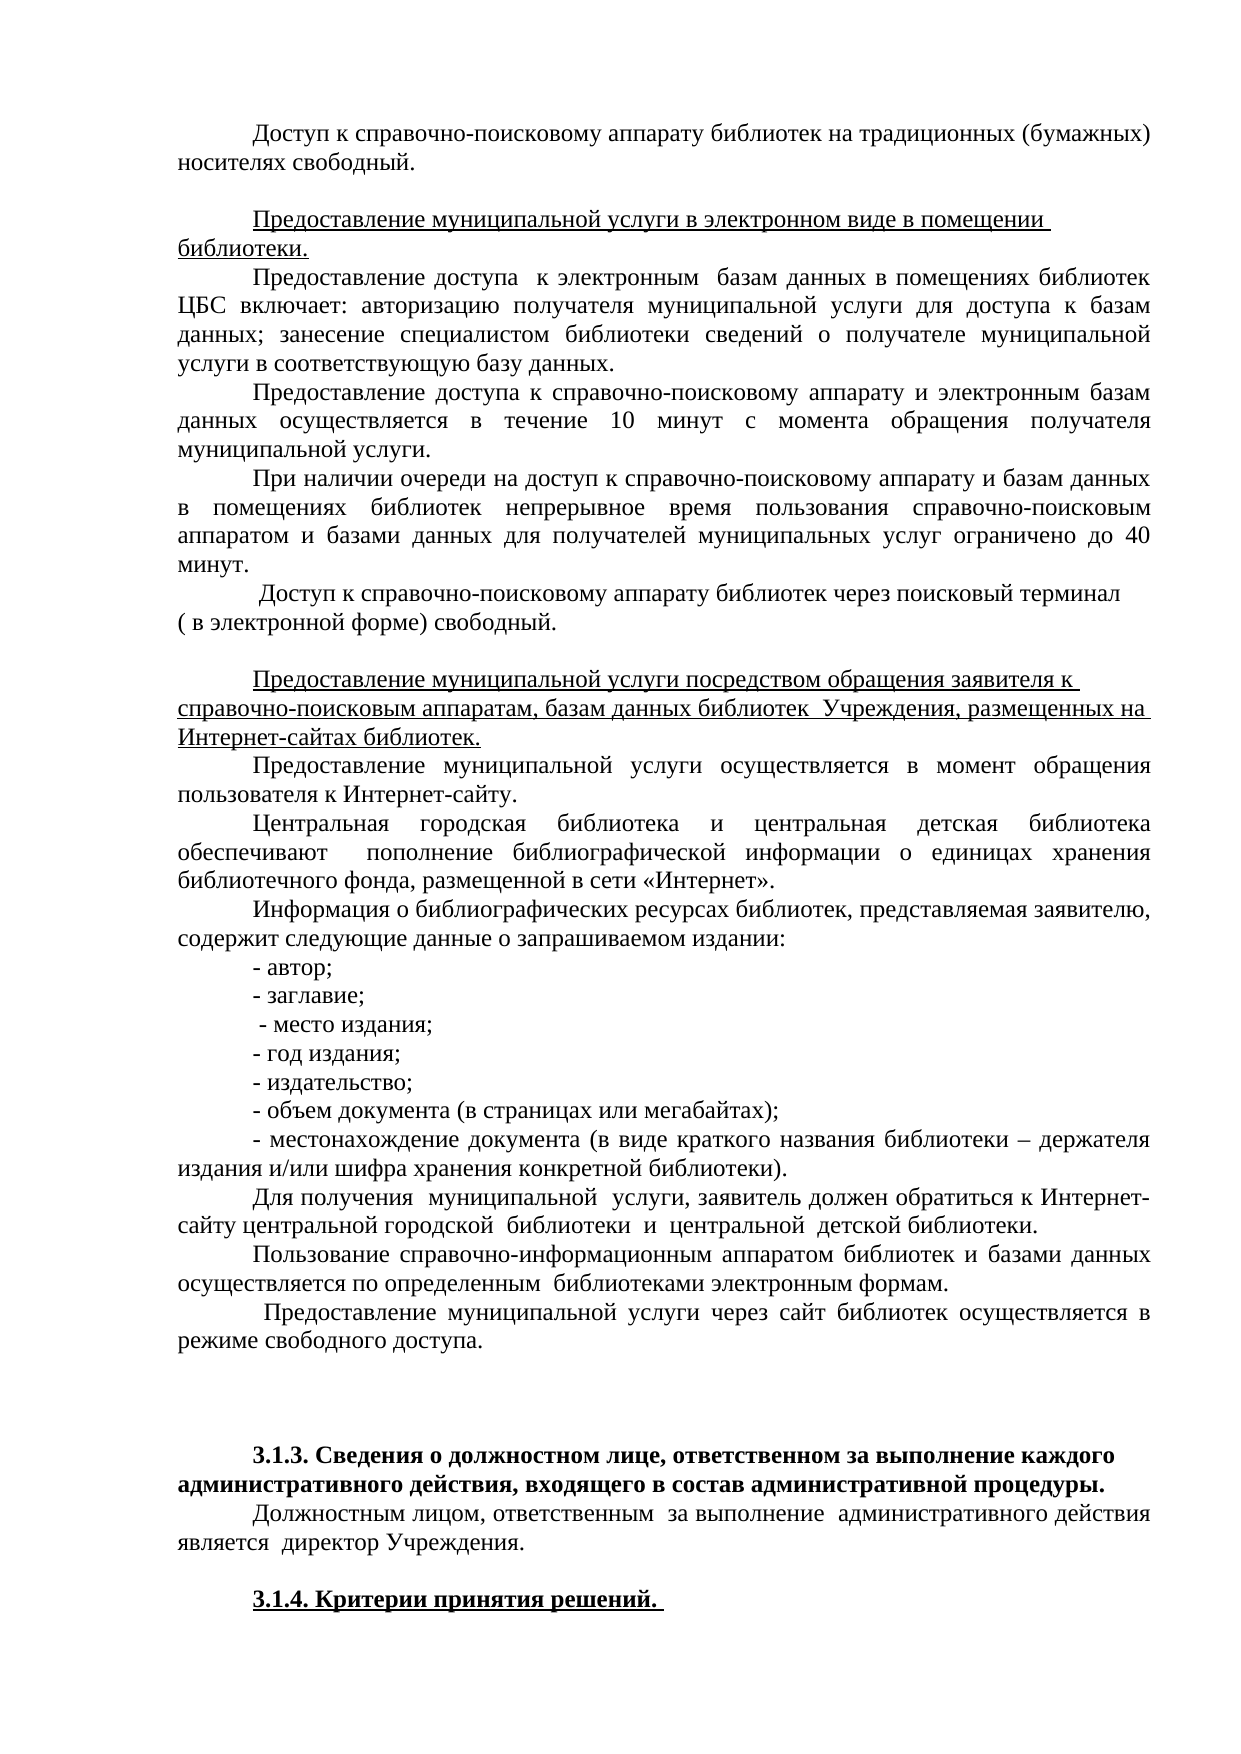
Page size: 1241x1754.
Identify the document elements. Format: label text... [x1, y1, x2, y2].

text - объем документа (в страницах или мегабайтах); [177, 1096, 1152, 1124]
text Предоставление доступа к электронным базам данных в помещениях библиотек ЦБС включает: авторизацию получателя муниципальной услуги для доступа к базам данных; занесение специалистом библиотеки сведений о получателе муниципальной услуги в соответствующую базу данных. [177, 262, 1152, 377]
text - издательство; [177, 1067, 1152, 1096]
text Должностным лицом, ответственным за выполнение административного действия является директор Учреждения. [177, 1498, 1152, 1556]
text - местонахождение документа (в виде краткого названия библиотеки – держателя издания и/или шифра хранения конкретной библиотеки). [177, 1124, 1152, 1182]
text Доступ к справочно-поисковому аппарату библиотек через поисковый терминал [177, 578, 1152, 607]
text Предоставление муниципальной услуги через сайт библиотек осуществляется в режиме свободного доступа. [177, 1297, 1152, 1354]
text Для получения муниципальной услуги, заявитель должен обратиться к Интернет-сайту центральной городской библиотеки и центральной детской библиотеки. [177, 1182, 1152, 1239]
text Информация о библиографических ресурсах библиотек, представляемая заявителю, содержит следующие данные о запрашиваемом издании: [177, 894, 1152, 952]
text Предоставление муниципальной услуги осуществляется в момент обращения пользователя к Интернет-сайту. [177, 751, 1152, 808]
text ( в электронной форме) свободный. [177, 607, 1152, 636]
text - заглавие; [177, 981, 1152, 1009]
text - год издания; [177, 1038, 1152, 1067]
text Предоставление доступа к справочно-поисковому аппарату и электронным базам данных осуществляется в течение 10 минут с момента обращения получателя муниципальной услуги. [177, 377, 1152, 463]
text Предоставление муниципальной услуги в электронном виде в помещении библиотеки. [177, 204, 1152, 262]
text 3.1.3. Сведения о должностном лице, ответственном за выполнение каждого административного действия, входящего в состав административной процедуры. [177, 1441, 1152, 1498]
text При наличии очереди на доступ к справочно-поисковому аппарату и базам данных в помещениях библиотек непрерывное время пользования справочно-поисковым аппаратом и базами данных для получателей муниципальных услуг ограничено до 40 минут. [177, 463, 1152, 578]
text - место издания; [177, 1009, 1152, 1038]
text 3.1.4. Критерии принятия решений. [177, 1584, 1152, 1613]
text - автор; [177, 952, 1152, 981]
text Предоставление муниципальной услуги посредством обращения заявителя к справочно-поисковым аппаратам, базам данных библиотек Учреждения, размещенных на Интернет-сайтах библиотек. [177, 664, 1152, 751]
text Пользование справочно-информационным аппаратом библиотек и базами данных осуществляется по определенным библиотеками электронным формам. [177, 1239, 1152, 1297]
text Доступ к справочно-поисковому аппарату библиотек на традиционных (бумажных) носителях свободный. [177, 118, 1152, 176]
text Центральная городская библиотека и центральная детская библиотека обеспечивают пополнение библиографической информации о единицах хранения библиотечного фонда, размещенной в сети «Интернет». [177, 808, 1152, 894]
